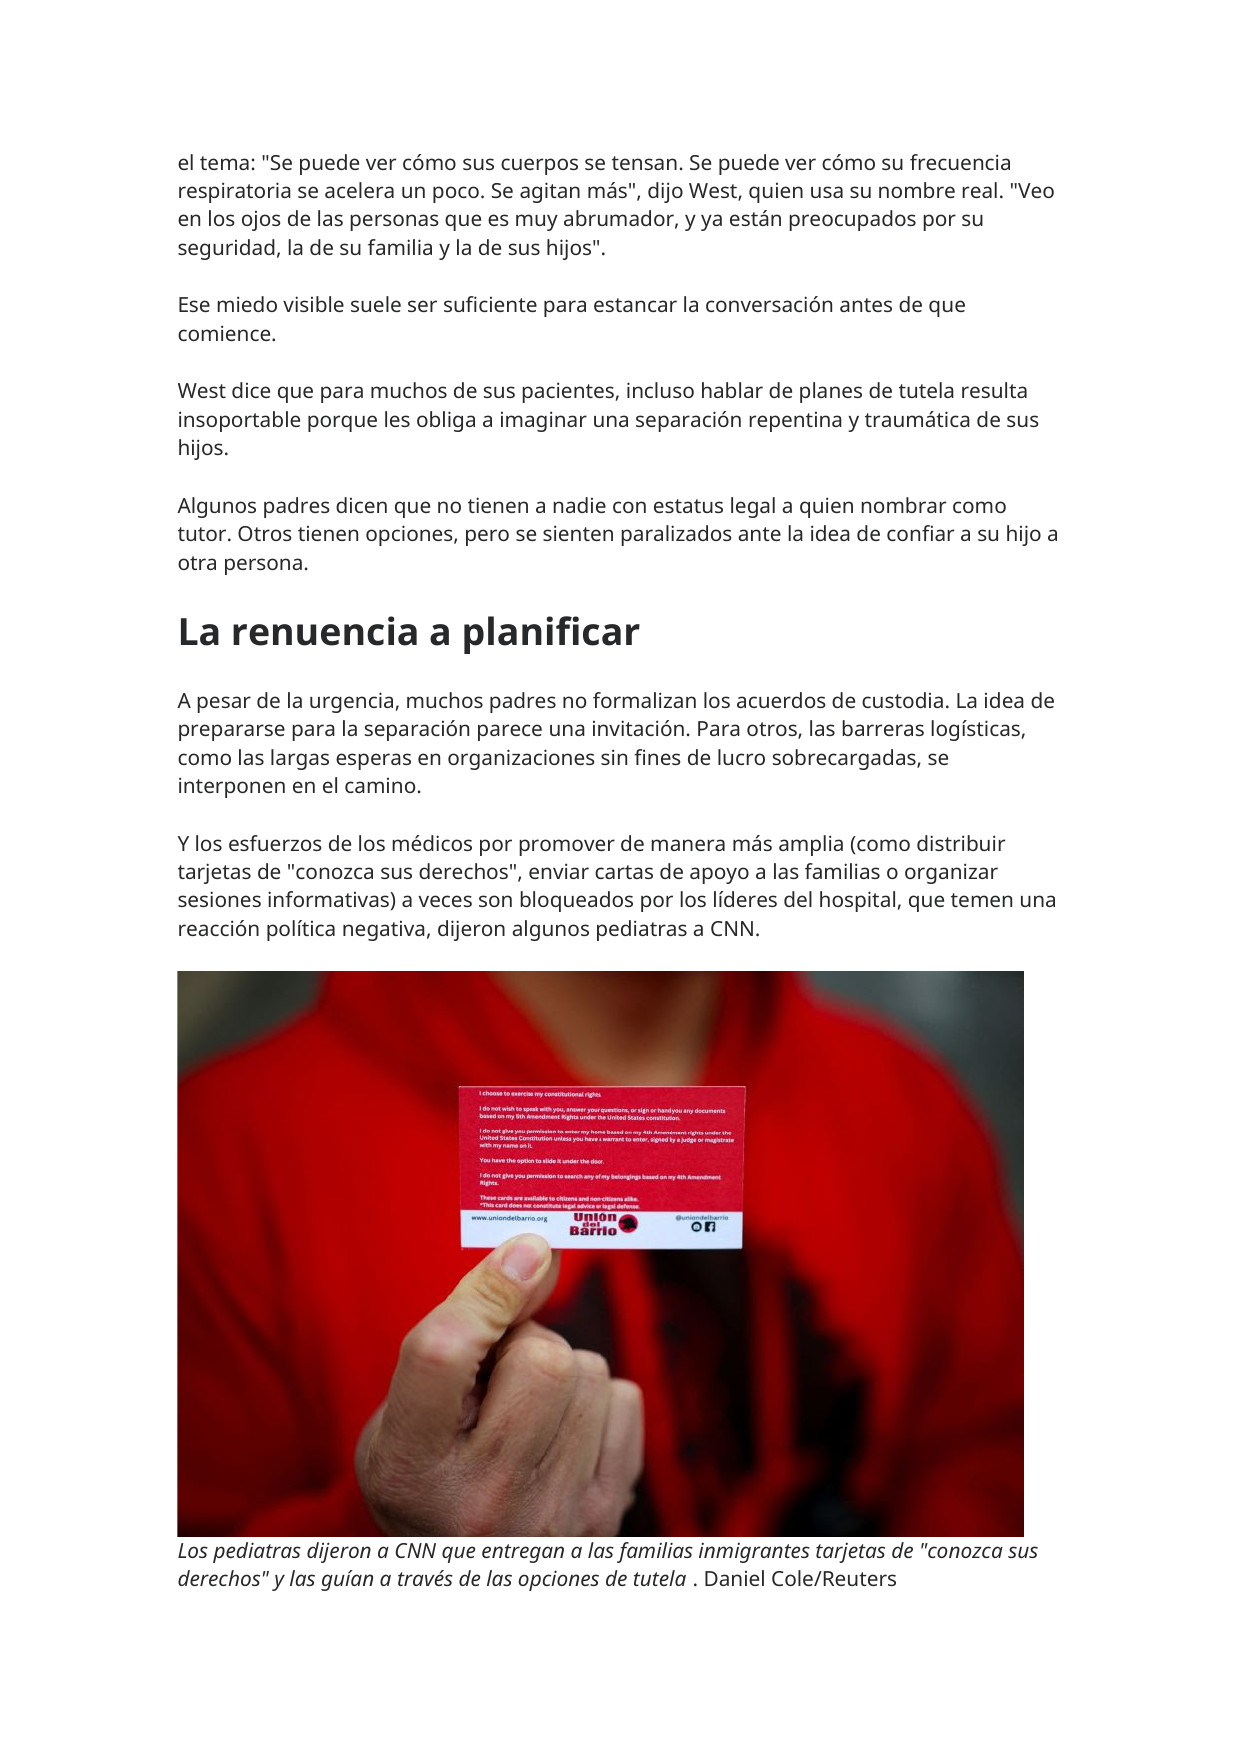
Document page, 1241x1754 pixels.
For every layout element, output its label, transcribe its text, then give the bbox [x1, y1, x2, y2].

text Y los esfuerzos de los médicos por promover de manera más amplia (como distribuir tarjetas de "conozca sus derechos", enviar cartas de apoyo a las familias o organizar sesiones informativas) a veces son bloqueados por los líderes del hospital, que temen una reacción política negativa, dijeron algunos pediatras a CNN. [177, 829, 1063, 942]
text Algunos padres dicen que no tienen a nadie con estatus legal a quien nombrar como tutor. Otros tienen opciones, pero se sienten paralizados ante la idea de confiar a su hijo a otra persona. [177, 491, 1063, 576]
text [177, 148, 1063, 261]
text West dice que para muchos de sus pacientes, incluso hablar de planes de tutela resulta insoportable porque les obliga a imaginar una separación repentina y traumática de sus hijos. [177, 377, 1063, 462]
text Los pediatras dijeron a CNN que entregan a las familias inmigrantes tarjetas de "conozca sus derechos" y las guían a través de las opciones de tutela . Daniel Cole/Reuters [177, 1536, 1063, 1593]
text La renuencia a planificar [177, 606, 1063, 657]
text A pesar de la urgencia, muchos padres no formalizan los acuerdos de custodia. La idea de prepararse para la separación parece una invitación. Para otros, las barreras logísticas, como las largas esperas en organizaciones sin fines de lucro sobrecargadas, se interponen en el camino. [177, 686, 1063, 799]
picture [177, 971, 1024, 1537]
text Ese miedo visible suele ser suficiente para estancar la conversación antes de que comience. [177, 291, 1063, 347]
